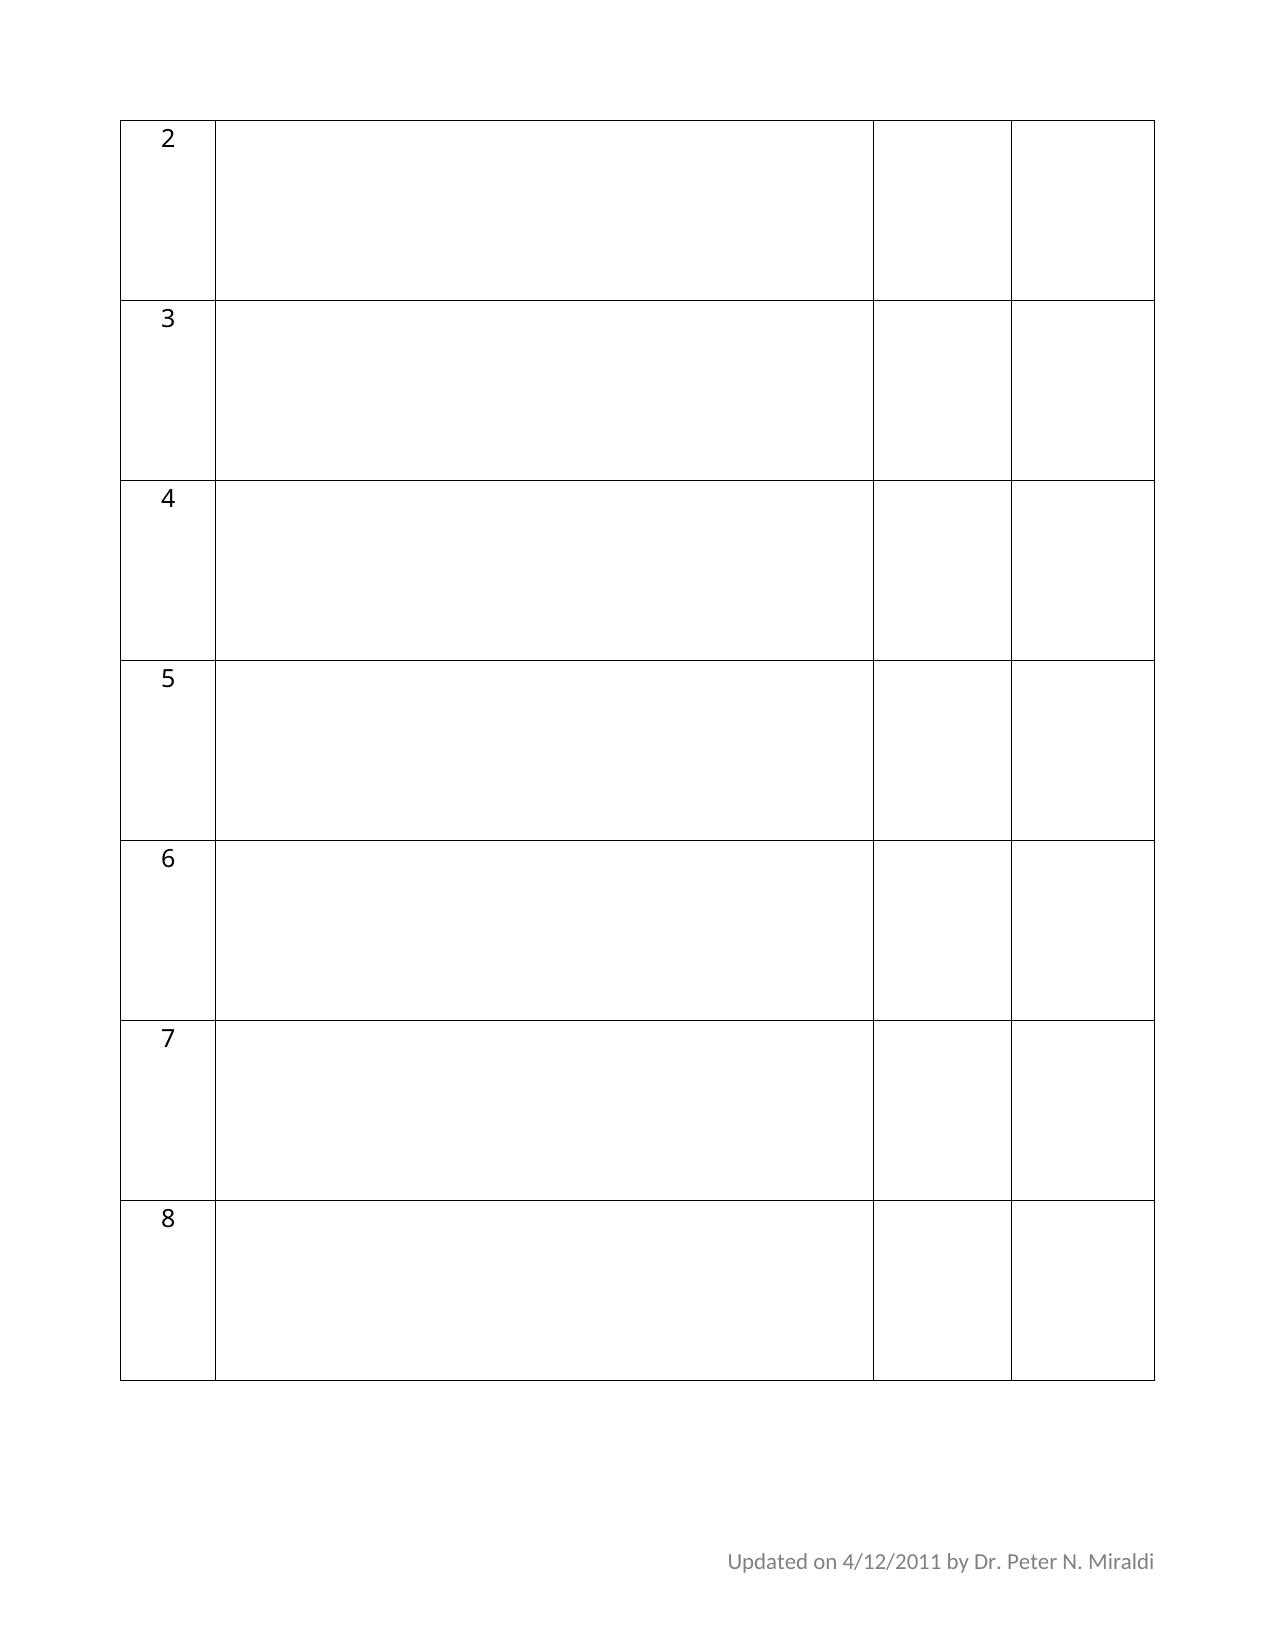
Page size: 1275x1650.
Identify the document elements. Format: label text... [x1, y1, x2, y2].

table_cell 7 [121, 1021, 215, 1200]
table_cell [1012, 481, 1154, 660]
table_cell 2 [121, 121, 215, 300]
table_cell [874, 301, 1011, 480]
table_cell 3 [121, 301, 215, 480]
table_cell 6 [121, 841, 215, 1020]
table_cell [216, 481, 873, 660]
table_cell [874, 481, 1011, 660]
table_cell [874, 121, 1011, 300]
table_cell [1012, 1201, 1154, 1380]
table_cell 8 [121, 1201, 215, 1380]
table_cell [216, 841, 873, 1020]
table_cell [874, 841, 1011, 1020]
table_cell [874, 1201, 1011, 1380]
table_cell [216, 661, 873, 840]
table_cell [216, 121, 873, 300]
table_cell [216, 1021, 873, 1200]
table_cell [1012, 301, 1154, 480]
table_cell [216, 1201, 873, 1380]
table_cell [1012, 661, 1154, 840]
table_cell 4 [121, 481, 215, 660]
table_cell [874, 661, 1011, 840]
table_cell [1012, 121, 1154, 300]
table_cell [1012, 1021, 1154, 1200]
table_cell 5 [121, 661, 215, 840]
table_cell [1012, 841, 1154, 1020]
table_cell [874, 1021, 1011, 1200]
table_cell [216, 301, 873, 480]
